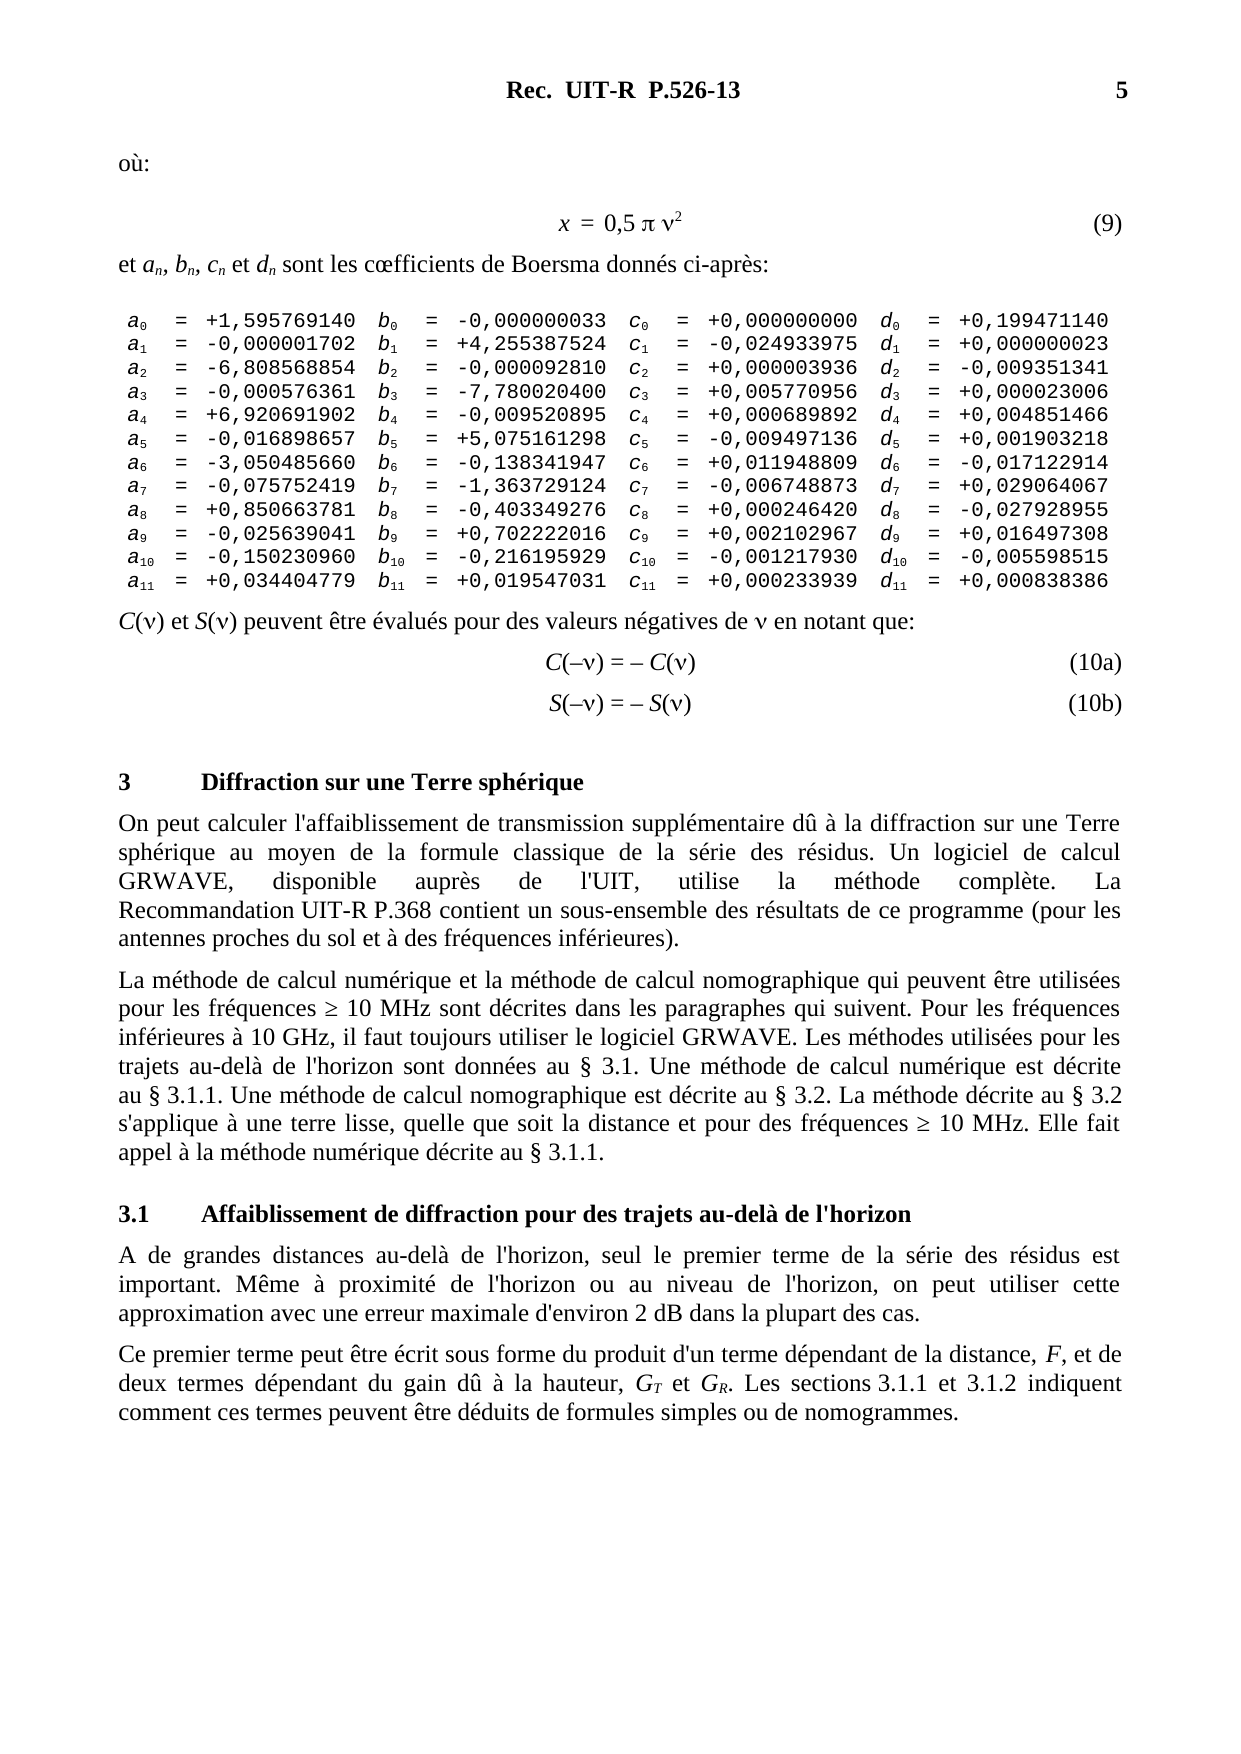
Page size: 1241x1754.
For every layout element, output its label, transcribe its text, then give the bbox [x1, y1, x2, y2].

table_cell = [668, 570, 699, 593]
table_cell = [416, 570, 447, 593]
table_cell c1 [620, 334, 668, 357]
table_cell +0,019547031 [448, 570, 620, 593]
table_cell -0,009351341 [950, 357, 1122, 381]
table_cell = [919, 381, 950, 404]
table_header a0 [118, 297, 166, 333]
text C(–) = – C() (10a) [118, 647, 1122, 676]
table_cell +0,000246420 [699, 499, 871, 523]
table_cell c7 [620, 475, 668, 499]
table_cell b5 [369, 428, 416, 452]
table_cell d9 [871, 523, 919, 546]
table_cell = [166, 381, 197, 404]
table_cell b7 [369, 475, 416, 499]
table_cell +0,850663781 [197, 499, 369, 523]
table_cell c9 [620, 523, 668, 546]
table_cell = [668, 546, 699, 570]
table_cell -6,808568854 [197, 357, 369, 381]
table_cell -0,216195929 [448, 546, 620, 570]
table_cell d7 [871, 475, 919, 499]
table_cell +6,920691902 [197, 404, 369, 428]
table_cell = [416, 357, 447, 381]
table_cell = [919, 499, 950, 523]
table_cell -0,024933975 [699, 334, 871, 357]
table_cell b1 [369, 334, 416, 357]
table_cell c11 [620, 570, 668, 593]
table_cell = [668, 357, 699, 381]
table_cell = [416, 452, 447, 475]
table_cell b6 [369, 452, 416, 475]
table_cell = [166, 334, 197, 357]
table_cell +0,029064067 [950, 475, 1122, 499]
table_cell +0,702222016 [448, 523, 620, 546]
table_cell = [416, 523, 447, 546]
table_cell a3 [118, 381, 166, 404]
table_cell = [668, 523, 699, 546]
table_header b0 [369, 297, 416, 333]
table_header -0,000000033 [448, 297, 620, 333]
table_cell -0,403349276 [448, 499, 620, 523]
table_cell d3 [871, 381, 919, 404]
text S(–) = – S() (10b) [118, 688, 1122, 717]
table_cell +0,002102967 [699, 523, 871, 546]
table_cell -0,009520895 [448, 404, 620, 428]
table_cell b10 [369, 546, 416, 570]
table_cell d6 [871, 452, 919, 475]
table_cell +0,001903218 [950, 428, 1122, 452]
table_cell a7 [118, 475, 166, 499]
table_cell -0,001217930 [699, 546, 871, 570]
table_cell -7,780020400 [448, 381, 620, 404]
table_cell = [919, 334, 950, 357]
table_cell -3,050485660 [197, 452, 369, 475]
table_cell a4 [118, 404, 166, 428]
table_cell b11 [369, 570, 416, 593]
table_cell -0,150230960 [197, 546, 369, 570]
table_cell a11 [118, 570, 166, 593]
table_header = [668, 297, 699, 333]
table_cell = [416, 546, 447, 570]
table_cell = [919, 404, 950, 428]
table_cell a2 [118, 357, 166, 381]
table_cell a8 [118, 499, 166, 523]
text On peut calculer l'affaiblissement de transmission supplémentaire dû à la diffraction sur une Terre sphérique au moyen de la formule classique de la série des résidus. Un logiciel de calcul GRWAVE, disponible auprès de l'UIT, utilise la méthode complète. La Recommandation UIT-R P.368 contient un sous-ensemble des résultats de ce programme (pour les antennes proches du sol et à des fréquences inférieures). [118, 808, 1122, 952]
table_cell -0,138341947 [448, 452, 620, 475]
table_cell d8 [871, 499, 919, 523]
table_cell c8 [620, 499, 668, 523]
text La méthode de calcul numérique et la méthode de calcul nomographique qui peuvent être utilisées pour les fréquences ≥ 10 MHz sont décrites dans les paragraphes qui suivent. Pour les fréquences inférieures à 10 GHz, il faut toujours utiliser le logiciel GRWAVE. Les méthodes utilisées pour les trajets au-delà de l'horizon sont données au § 3.1. Une méthode de calcul numérique est décrite au § 3.1.1. Une méthode de calcul nomographique est décrite au § 3.2. La méthode décrite au § 3.2 s'applique à une terre lisse, quelle que soit la distance et pour des fréquences ≥ 10 MHz. Elle fait appel à la méthode numérique décrite au § 3.1.1. [118, 965, 1122, 1166]
table_cell +0,000689892 [699, 404, 871, 428]
table_cell c5 [620, 428, 668, 452]
table_cell +0,016497308 [950, 523, 1122, 546]
table_cell d1 [871, 334, 919, 357]
table_cell -0,000001702 [197, 334, 369, 357]
table_cell = [416, 428, 447, 452]
table_cell = [919, 428, 950, 452]
table_cell c2 [620, 357, 668, 381]
table_cell = [919, 546, 950, 570]
table_cell = [668, 475, 699, 499]
table_cell = [668, 428, 699, 452]
table_cell b4 [369, 404, 416, 428]
table_cell c3 [620, 381, 668, 404]
text Ce premier terme peut être écrit sous forme du produit d'un terme dépendant de la distance, F, et de deux termes dépendant du gain dû à la hauteur, GT et GR. Les sections 3.1.1 et 3.1.2 indiquent comment ces termes peuvent être déduits de formules simples ou de nomogrammes. [118, 1339, 1122, 1426]
table_cell +0,011948809 [699, 452, 871, 475]
table_cell +0,000838386 [950, 570, 1122, 593]
table_cell = [919, 570, 950, 593]
table_cell = [919, 523, 950, 546]
table_cell -0,000576361 [197, 381, 369, 404]
table_cell +0,000023006 [950, 381, 1122, 404]
table_cell c4 [620, 404, 668, 428]
table_cell = [166, 570, 197, 593]
table_cell = [166, 546, 197, 570]
table_cell = [416, 499, 447, 523]
table_cell a9 [118, 523, 166, 546]
table_cell = [416, 381, 447, 404]
table_cell = [166, 523, 197, 546]
text et an, bn, cn et dn sont les cœfficients de Boersma donnés ci-après: [118, 249, 1122, 278]
table_cell -1,363729124 [448, 475, 620, 499]
table_cell a10 [118, 546, 166, 570]
table_cell = [166, 475, 197, 499]
table_cell -0,025639041 [197, 523, 369, 546]
table_cell d2 [871, 357, 919, 381]
table_cell +0,000003936 [699, 357, 871, 381]
table_header = [919, 297, 950, 333]
table_cell = [919, 452, 950, 475]
table_cell = [166, 428, 197, 452]
table_cell = [166, 404, 197, 428]
table_cell = [668, 499, 699, 523]
table_cell +0,004851466 [950, 404, 1122, 428]
table_cell = [416, 334, 447, 357]
table_cell +0,000000023 [950, 334, 1122, 357]
text x = 0,5 2 (9) [118, 208, 1122, 237]
table_cell d5 [871, 428, 919, 452]
table_cell c6 [620, 452, 668, 475]
table_cell = [416, 475, 447, 499]
table_cell = [668, 334, 699, 357]
table_header +0,000000000 [699, 297, 871, 333]
table_cell b8 [369, 499, 416, 523]
subtitle 3.1 Affaiblissement de diffraction pour des trajets au-delà de l'horizon [118, 1199, 1122, 1228]
table_header +1,595769140 [197, 297, 369, 333]
table_cell d11 [871, 570, 919, 593]
table_cell d10 [871, 546, 919, 570]
table_cell = [668, 452, 699, 475]
table_header c0 [620, 297, 668, 333]
table_cell = [166, 357, 197, 381]
table_cell -0,005598515 [950, 546, 1122, 570]
table_cell -0,006748873 [699, 475, 871, 499]
table_cell +5,075161298 [448, 428, 620, 452]
table_cell = [416, 404, 447, 428]
table_header d0 [871, 297, 919, 333]
text où: [118, 148, 1122, 176]
table_cell = [668, 404, 699, 428]
table_cell = [166, 452, 197, 475]
table_cell -0,075752419 [197, 475, 369, 499]
table_cell -0,017122914 [950, 452, 1122, 475]
table_cell d4 [871, 404, 919, 428]
table_cell = [919, 357, 950, 381]
table_header = [416, 297, 447, 333]
table_cell +0,034404779 [197, 570, 369, 593]
subtitle 3 Diffraction sur une Terre sphérique [118, 767, 1122, 796]
table_cell b2 [369, 357, 416, 381]
text A de grandes distances au-delà de l'horizon, seul le premier terme de la série des résidus est important. Même à proximité de l'horizon ou au niveau de l'horizon, on peut utiliser cette approximation avec une erreur maximale d'environ 2 dB dans la plupart des cas. [118, 1241, 1122, 1327]
table_cell +4,255387524 [448, 334, 620, 357]
table_cell = [166, 499, 197, 523]
text C() et S() peuvent être évalués pour des valeurs négatives de en notant que: [118, 606, 1122, 635]
table_cell -0,000092810 [448, 357, 620, 381]
table_cell +0,005770956 [699, 381, 871, 404]
table_cell a5 [118, 428, 166, 452]
table_cell = [668, 381, 699, 404]
table_cell b3 [369, 381, 416, 404]
table_cell -0,016898657 [197, 428, 369, 452]
table_cell = [919, 475, 950, 499]
table_cell b9 [369, 523, 416, 546]
table_cell -0,027928955 [950, 499, 1122, 523]
table_cell c10 [620, 546, 668, 570]
table_header = [166, 297, 197, 333]
table_cell a6 [118, 452, 166, 475]
table_cell +0,000233939 [699, 570, 871, 593]
table_header +0,199471140 [950, 297, 1122, 333]
table_cell a1 [118, 334, 166, 357]
table_cell -0,009497136 [699, 428, 871, 452]
